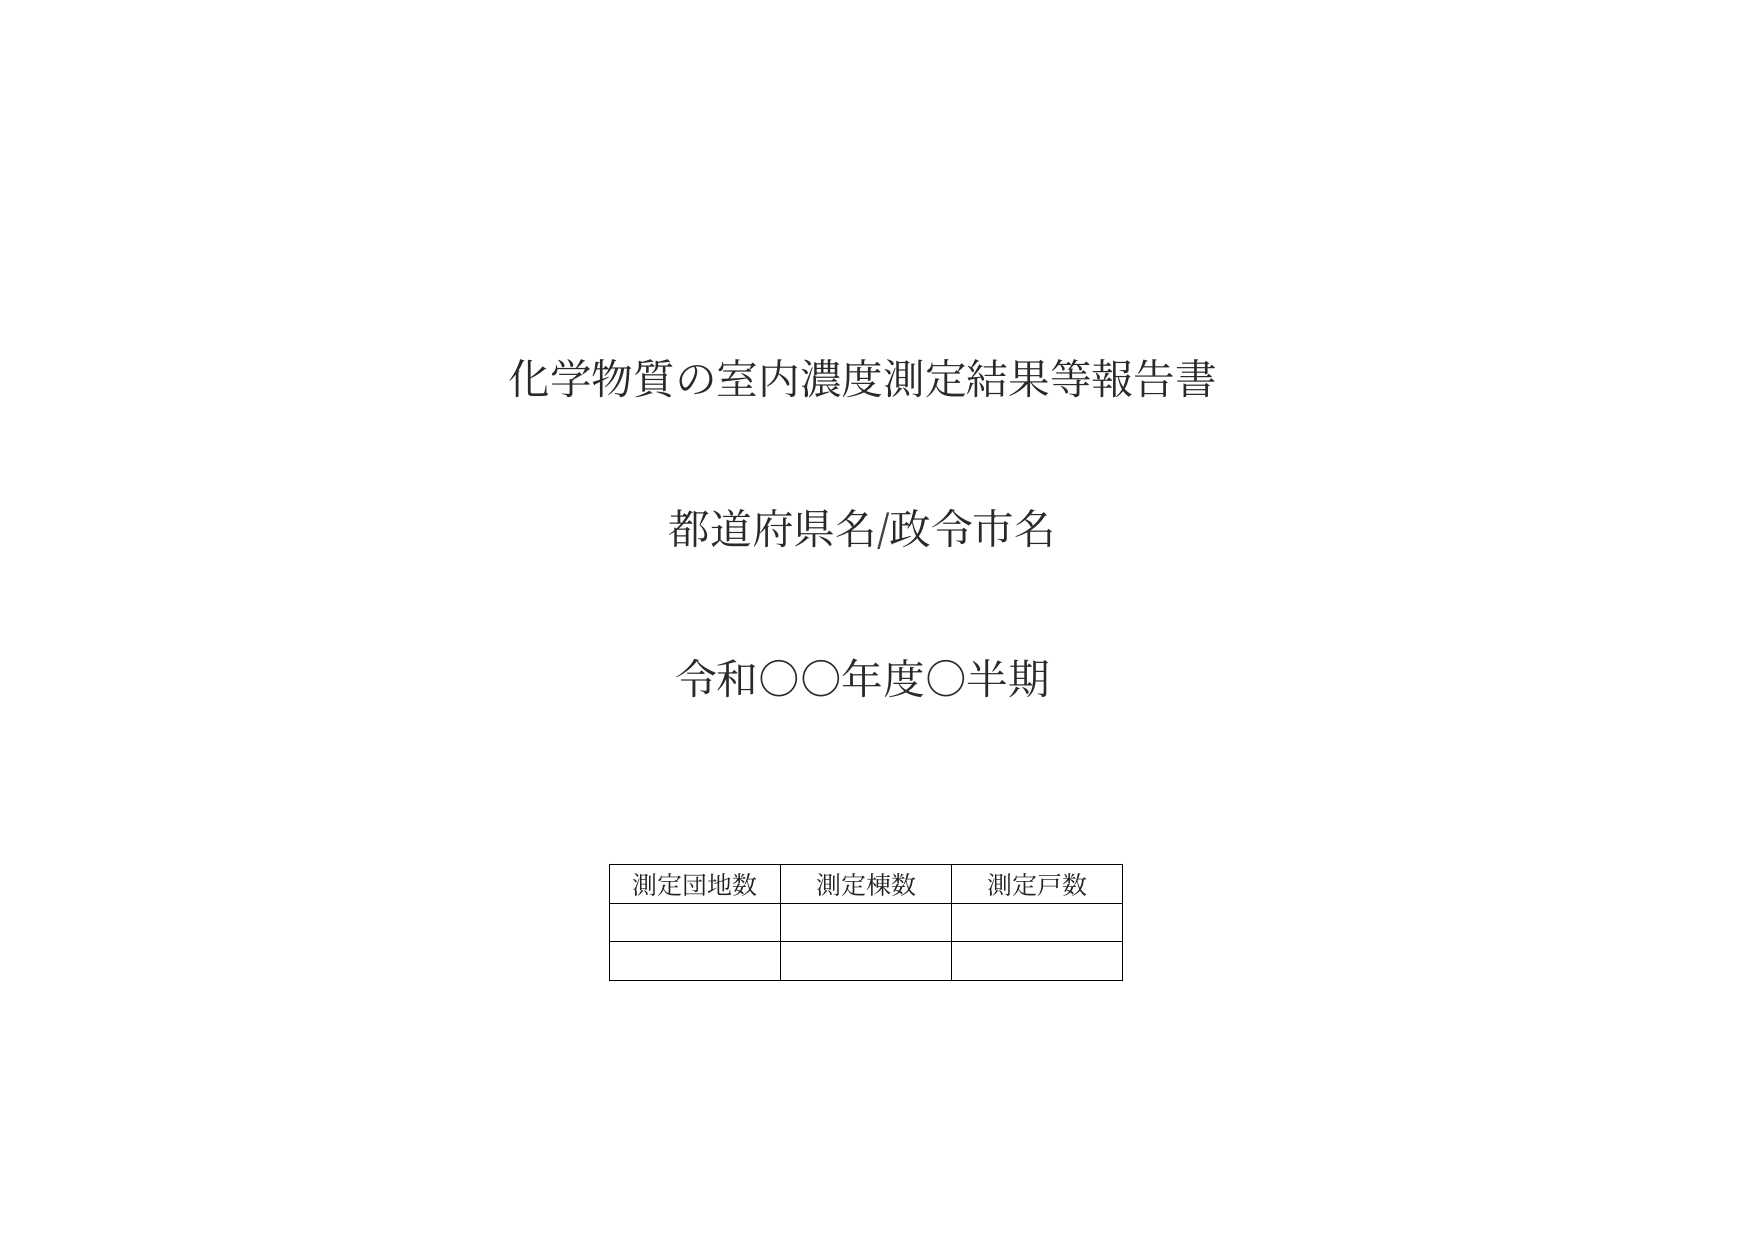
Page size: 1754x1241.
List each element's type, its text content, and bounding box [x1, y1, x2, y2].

table_cell [781, 942, 951, 979]
text 都道府県名/政令市名 [177, 489, 1547, 564]
table_cell [952, 904, 1122, 941]
table_header 測定棟数 [781, 865, 951, 902]
table_cell [781, 904, 951, 941]
text 令和○○年度○半期 [177, 639, 1547, 714]
table_cell [610, 904, 780, 941]
table_cell [610, 942, 780, 979]
table_cell [952, 942, 1122, 979]
table_header 測定戸数 [952, 865, 1122, 902]
table_header 測定団地数 [610, 865, 780, 902]
text 化学物質の室内濃度測定結果等報告書 [177, 339, 1547, 414]
